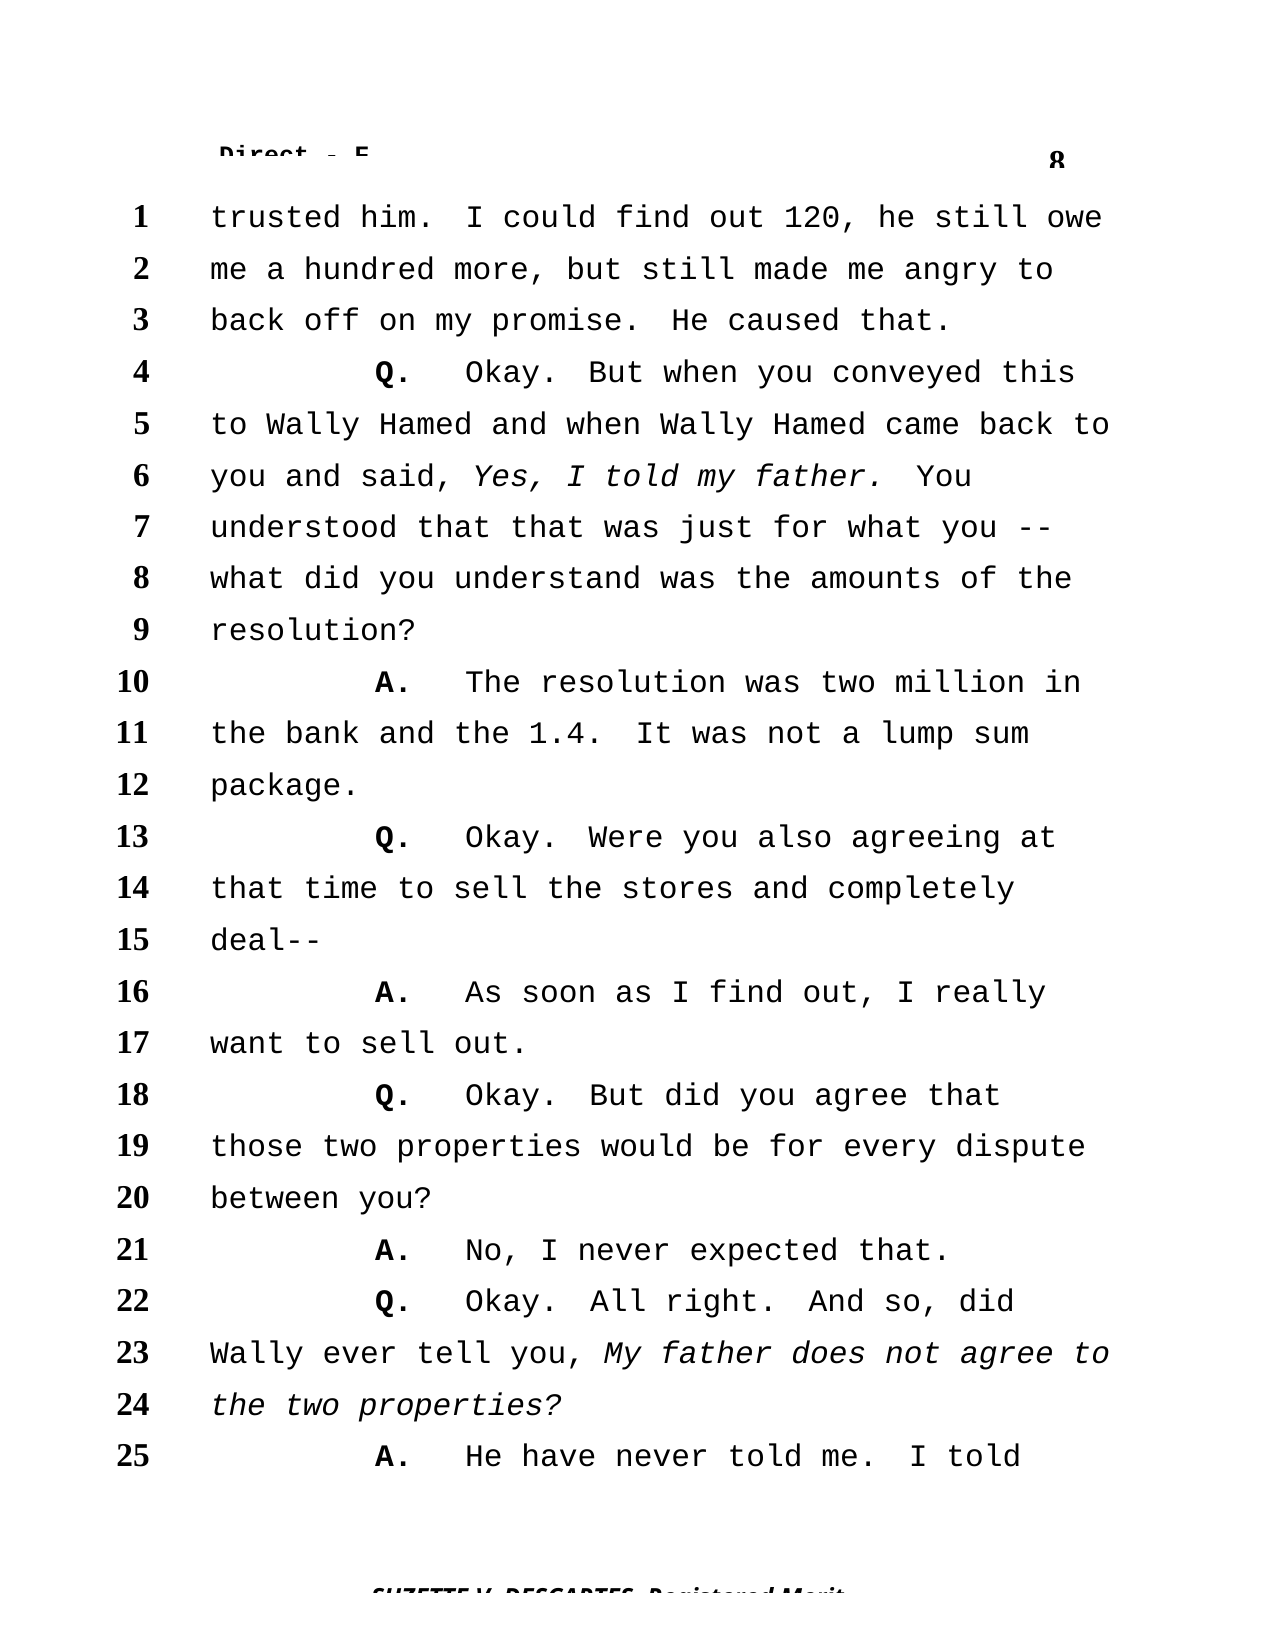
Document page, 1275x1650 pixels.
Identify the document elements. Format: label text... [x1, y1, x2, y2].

list back off on my promise. He caused that. [132, 300, 1162, 340]
list A. No, I never expected that. [116, 1229, 1162, 1269]
list A. He have never told me. I told [116, 1435, 1162, 1476]
list A. As soon as I find out, I really [116, 971, 1162, 1011]
list you and said, Yes, I told my father. You [133, 455, 1162, 495]
list the two properties? [116, 1384, 1162, 1424]
list resolution? [133, 609, 1162, 650]
list to Wally Hamed and when Wally Hamed came back to [133, 403, 1162, 443]
list the bank and the 1.4. It was not a lump sum [115, 713, 1162, 753]
list understood that that was just for what you -- [133, 506, 1162, 547]
list Q. Okay. All right. And so, did [116, 1281, 1162, 1321]
list package. [116, 764, 1162, 805]
list Wally ever tell you, My father does not agree to [116, 1332, 1162, 1373]
list Q. Okay. But when you conveyed this [133, 351, 1162, 392]
list trusted him. I could find out 120, he still owe [132, 197, 1162, 237]
list A. The resolution was two million in [116, 661, 1162, 702]
list those two properties would be for every dispute [116, 1126, 1162, 1166]
list what did you understand was the amounts of the [133, 558, 1162, 598]
list between you? [116, 1177, 1162, 1218]
list deal-- [116, 919, 1162, 960]
list that time to sell the stores and completely [116, 868, 1162, 908]
list want to sell out. [116, 1022, 1162, 1063]
list me a hundred more, but still made me angry to [133, 248, 1162, 289]
list Q. Okay. But did you agree that [116, 1074, 1162, 1114]
list Q. Okay. Were you also agreeing at [115, 816, 1162, 856]
